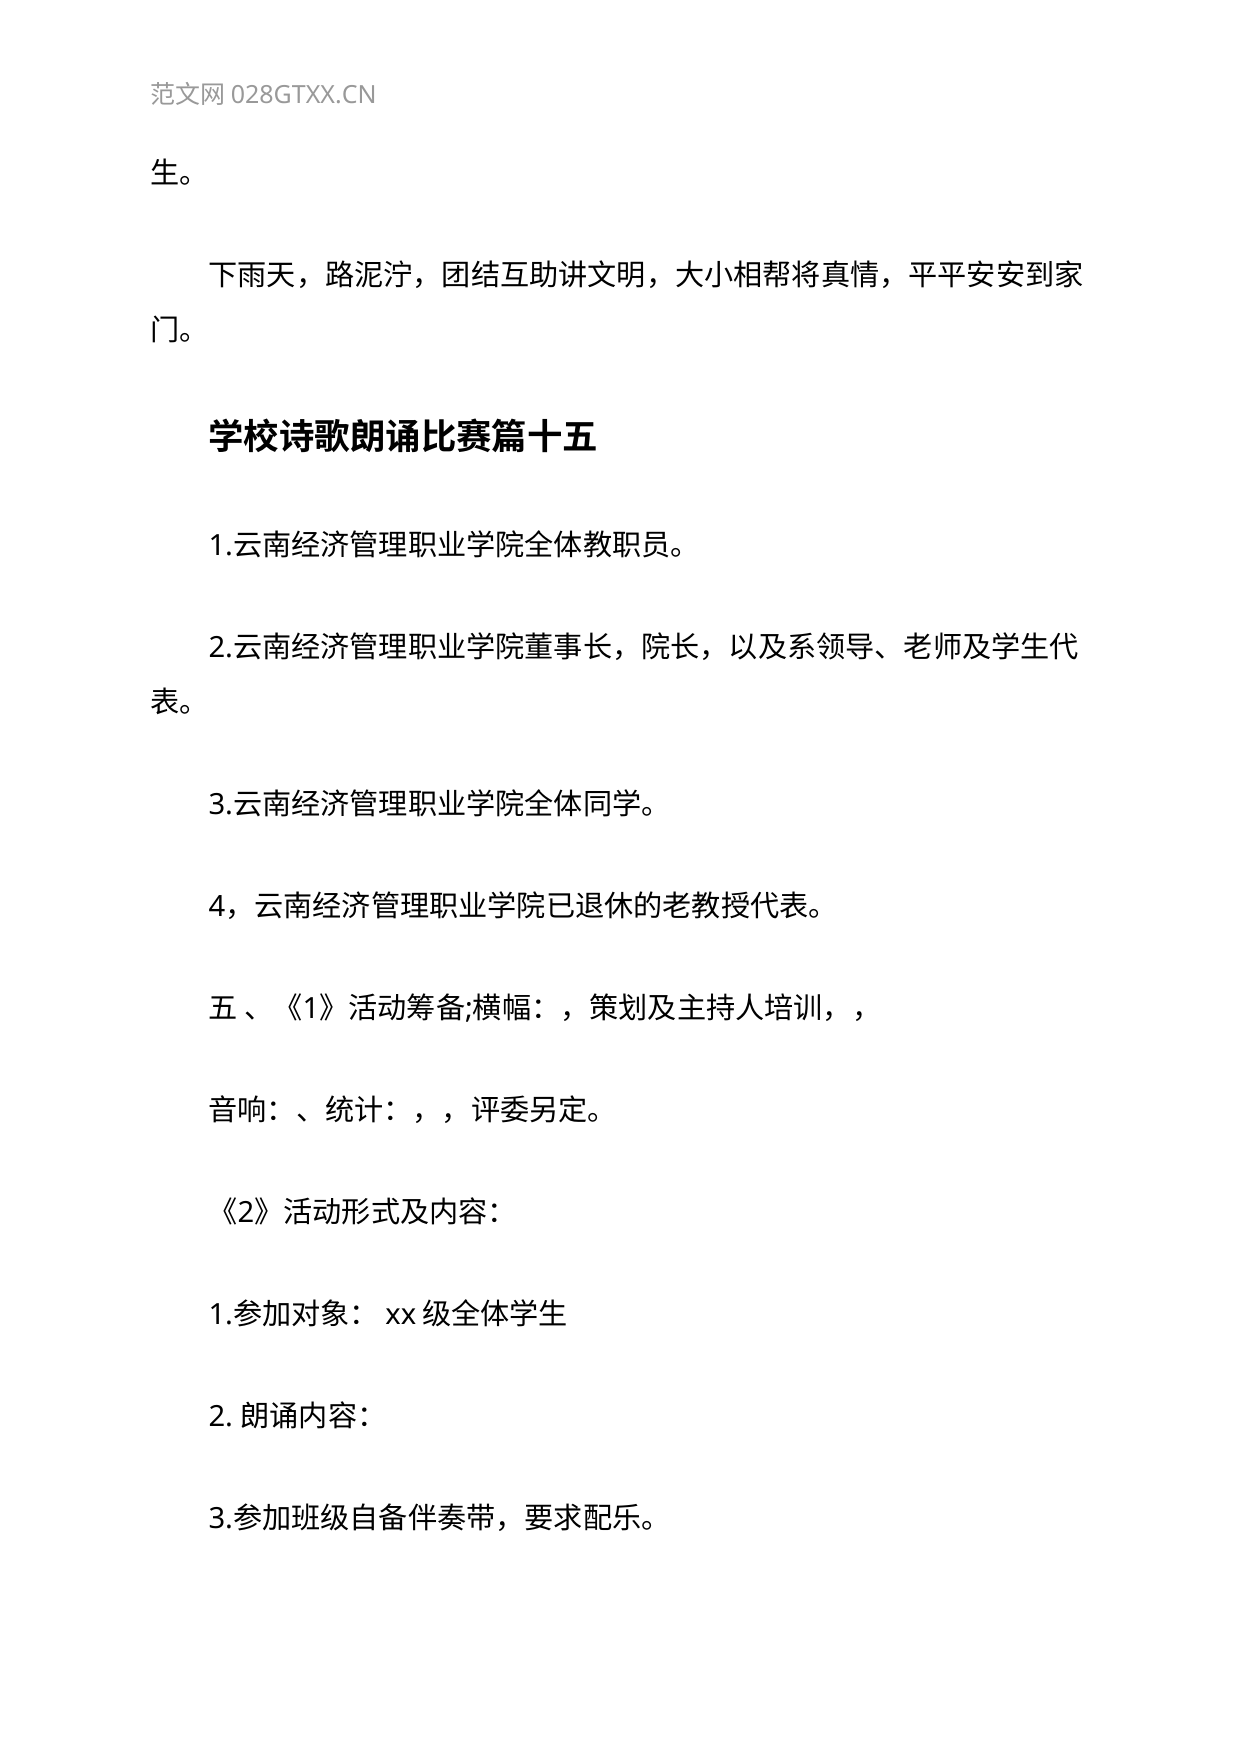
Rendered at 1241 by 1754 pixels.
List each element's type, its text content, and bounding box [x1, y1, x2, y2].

text 3.参加班级自备伴奏带，要求配乐。 [150, 1494, 1090, 1537]
text 4，云南经济管理职业学院已退休的老教授代表。 [150, 883, 1090, 925]
text 学校诗歌朗诵比赛篇十五 [150, 408, 1090, 460]
text 下雨天，路泥泞，团结互助讲文明，大小相帮将真情，平平安安到家门。 [150, 252, 1090, 349]
text 3.云南经济管理职业学院全体同学。 [150, 781, 1090, 823]
text 1.云南经济管理职业学院全体教职员。 [150, 522, 1090, 564]
text 1.参加对象： xx级全体学生 [150, 1290, 1090, 1333]
text 《2》活动形式及内容： [150, 1188, 1090, 1231]
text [150, 150, 1090, 192]
text 2. 朗诵内容： [150, 1392, 1090, 1435]
text 2.云南经济管理职业学院董事长，院长，以及系领导、老师及学生代表。 [150, 624, 1090, 721]
text 五 、《1》活动筹备;横幅：，策划及主持人培训，， [150, 984, 1090, 1027]
text 音响：、统计：，，评委另定。 [150, 1087, 1090, 1129]
